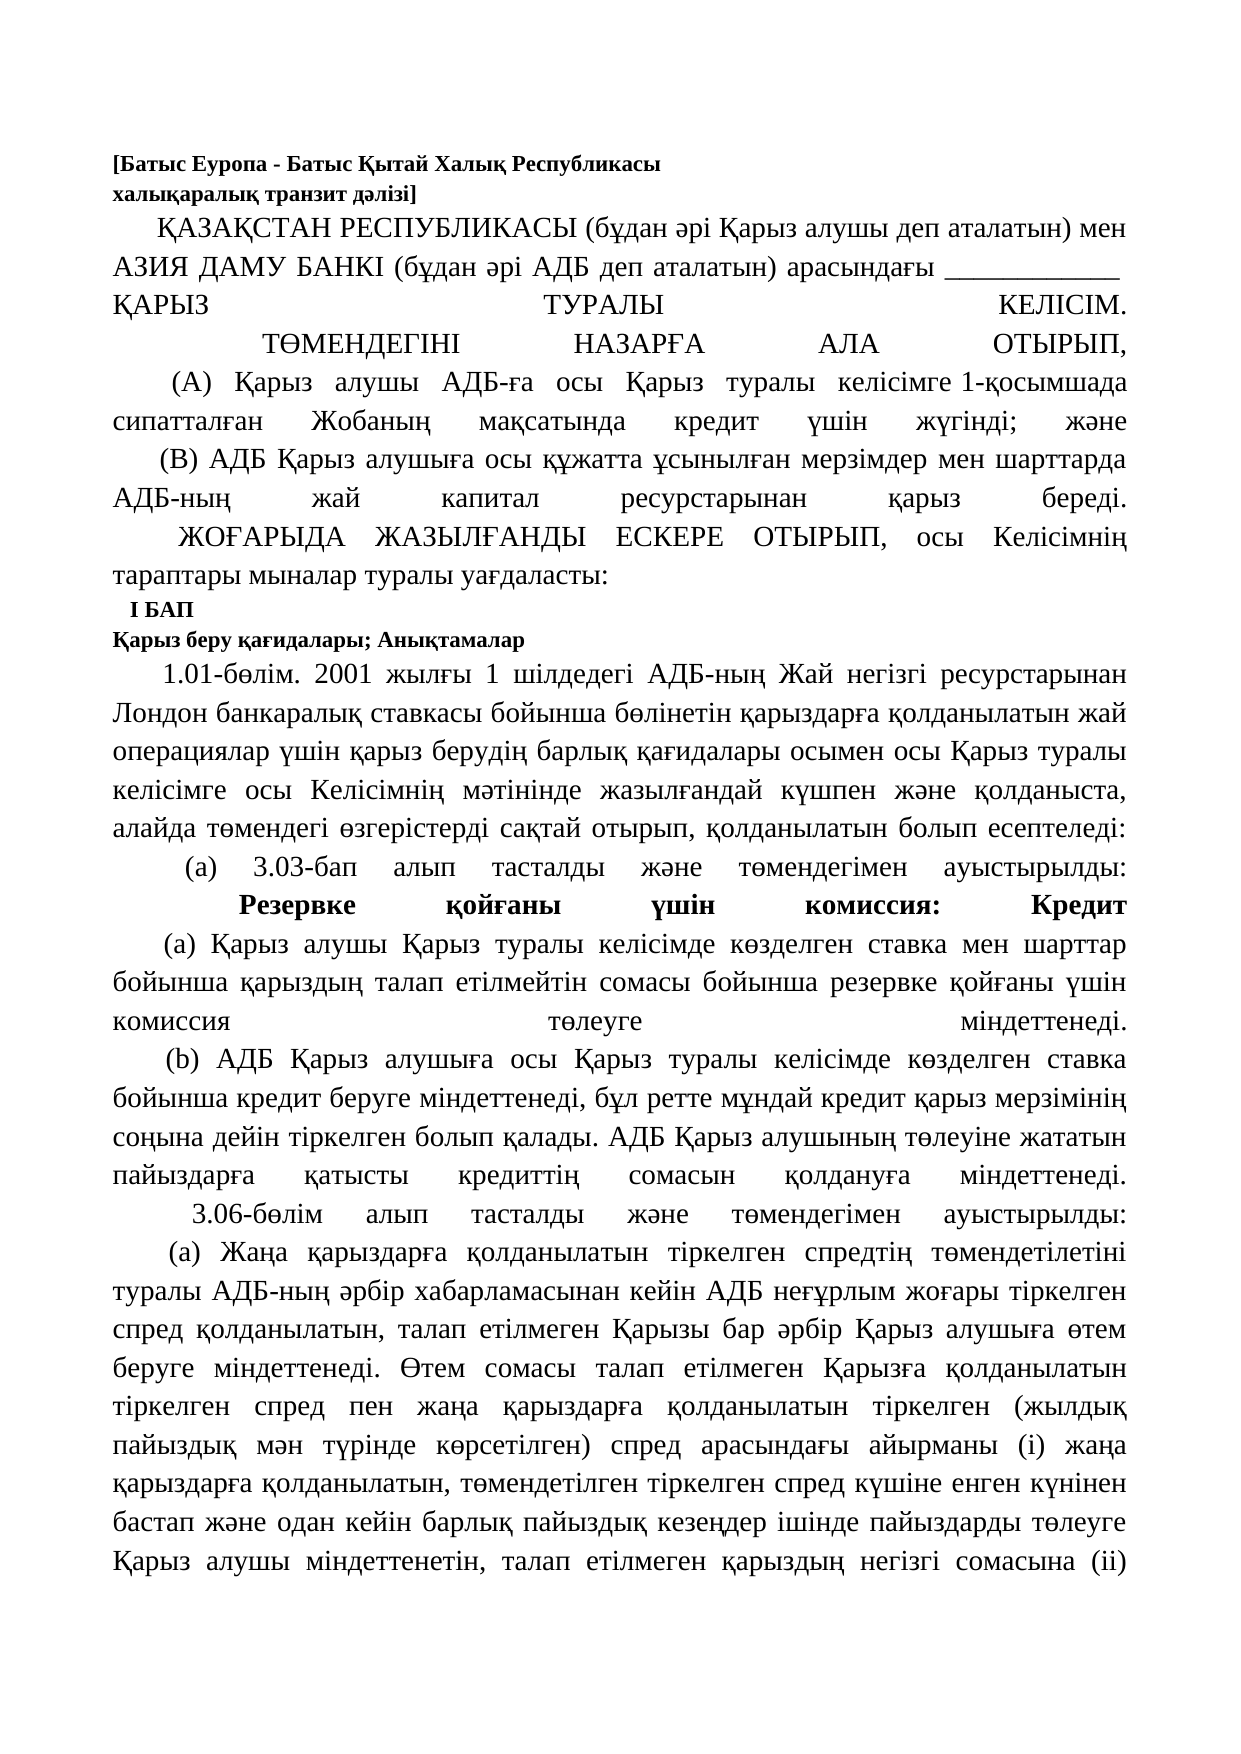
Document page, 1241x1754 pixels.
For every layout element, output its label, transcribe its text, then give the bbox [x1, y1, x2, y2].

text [112, 656, 1128, 1576]
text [112, 150, 1128, 207]
text I БАП Қарыз беру қағидалары; Анықтамалар [112, 596, 1128, 652]
text ҚАЗАҚСТАН РЕСПУБЛИКАСЫ (бұдан әрі Қарыз алушы деп аталатын) мен АЗИЯ ДАМУ БАНКІ (бұдан әрі АДБ деп аталатын) арасындағы ____________ ҚАРЫЗ ТУРАЛЫ КЕЛІСІМ. ТӨМЕНДЕГІНІ НАЗАРҒА АЛА ОТЫРЫП, (А) Қарыз алушы АДБ-ға осы Қарыз туралы келісімге 1-қосымшада сипатталған Жобаның мақсатында кредит үшін жүгінді; және (B) АДБ Қарыз алушыға осы құжатта ұсынылған мерзімдер мен шарттарда АДБ-ның жай капитал ресурстарынан қарыз береді. ЖОҒАРЫДА ЖАЗЫЛҒАНДЫ ЕСКЕРЕ ОТЫРЫП, осы Келісімнің тараптары мыналар туралы уағдаласты: [112, 210, 1128, 591]
